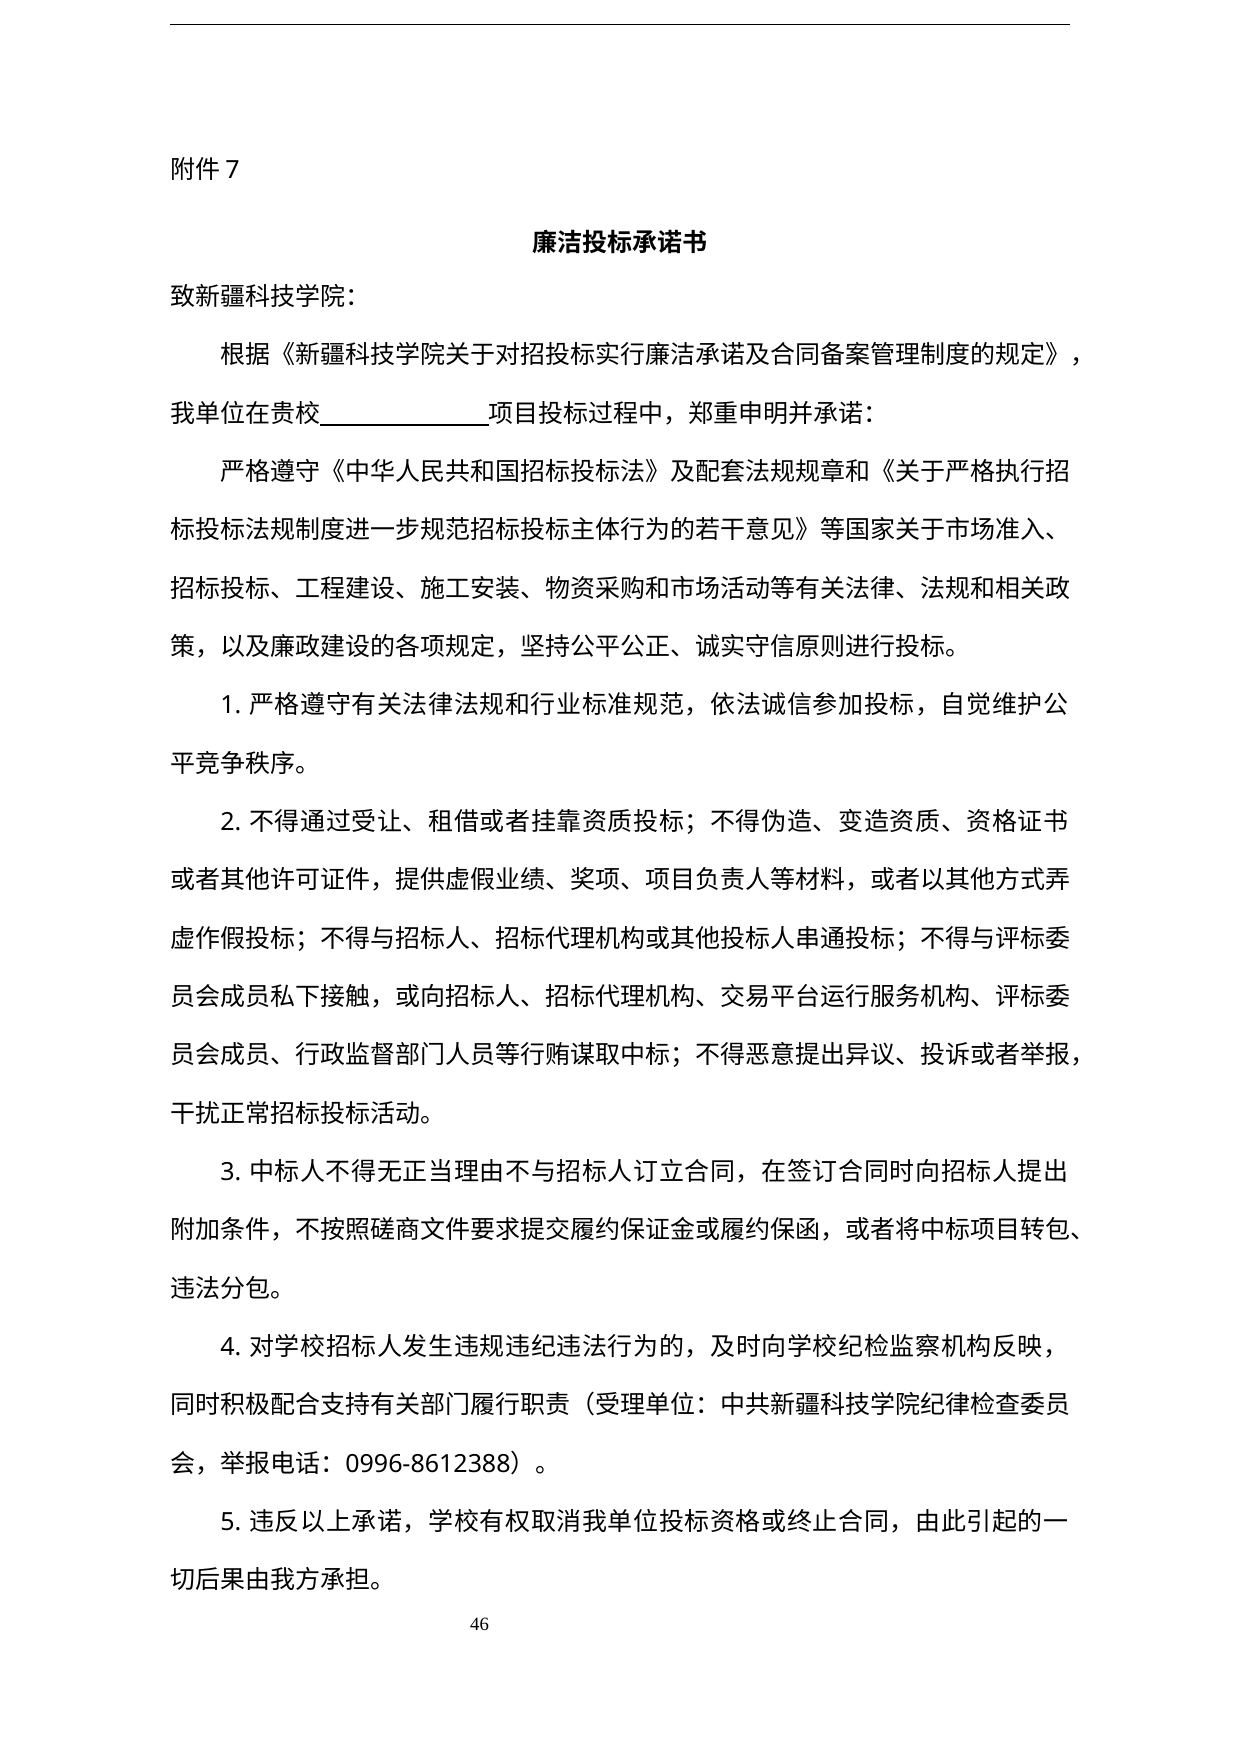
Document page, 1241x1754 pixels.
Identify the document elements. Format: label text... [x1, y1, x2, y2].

text 严格遵守《中华人民共和国招标投标法》及配套法规规章和《关于严格执行招标投标法规制度进一步规范招标投标主体行为的若干意见》等国家关于市场准入、招标投标、工程建设、施工安装、物资采购和市场活动等有关法律、法规和相关政策，以及廉政建设的各项规定，坚持公平公正、诚实守信原则进行投标。 [170, 434, 1070, 667]
text 4. 对学校招标人发生违规违纪违法行为的，及时向学校纪检监察机构反映，同时积极配合支持有关部门履行职责（受理单位：中共新疆科技学院纪律检查委员会，举报电话：0996-8612388）。 [170, 1309, 1070, 1484]
text 附件7 [170, 150, 1070, 186]
text 1. 严格遵守有关法律法规和行业标准规范，依法诚信参加投标，自觉维护公平竞争秩序。 [170, 667, 1070, 784]
text 廉洁投标承诺书 [170, 222, 1070, 259]
text 3. 中标人不得无正当理由不与招标人订立合同，在签订合同时向招标人提出附加条件，不按照磋商文件要求提交履约保证金或履约保函，或者将中标项目转包、违法分包。 [170, 1134, 1070, 1309]
text 5. 违反以上承诺，学校有权取消我单位投标资格或终止合同，由此引起的一切后果由我方承担。 [170, 1484, 1070, 1600]
text 致新疆科技学院： [170, 259, 1070, 317]
text 2. 不得通过受让、租借或者挂靠资质投标；不得伪造、变造资质、资格证书或者其他许可证件，提供虚假业绩、奖项、项目负责人等材料，或者以其他方式弄虚作假投标；不得与招标人、招标代理机构或其他投标人串通投标；不得与评标委员会成员私下接触，或向招标人、招标代理机构、交易平台运行服务机构、评标委员会成员、行政监督部门人员等行贿谋取中标；不得恶意提出异议、投诉或者举报，干扰正常招标投标活动。 [170, 784, 1070, 1134]
text 根据《新疆科技学院关于对招投标实行廉洁承诺及合同备案管理制度的规定》，我单位在贵校 项目投标过程中，郑重申明并承诺： [170, 317, 1070, 434]
